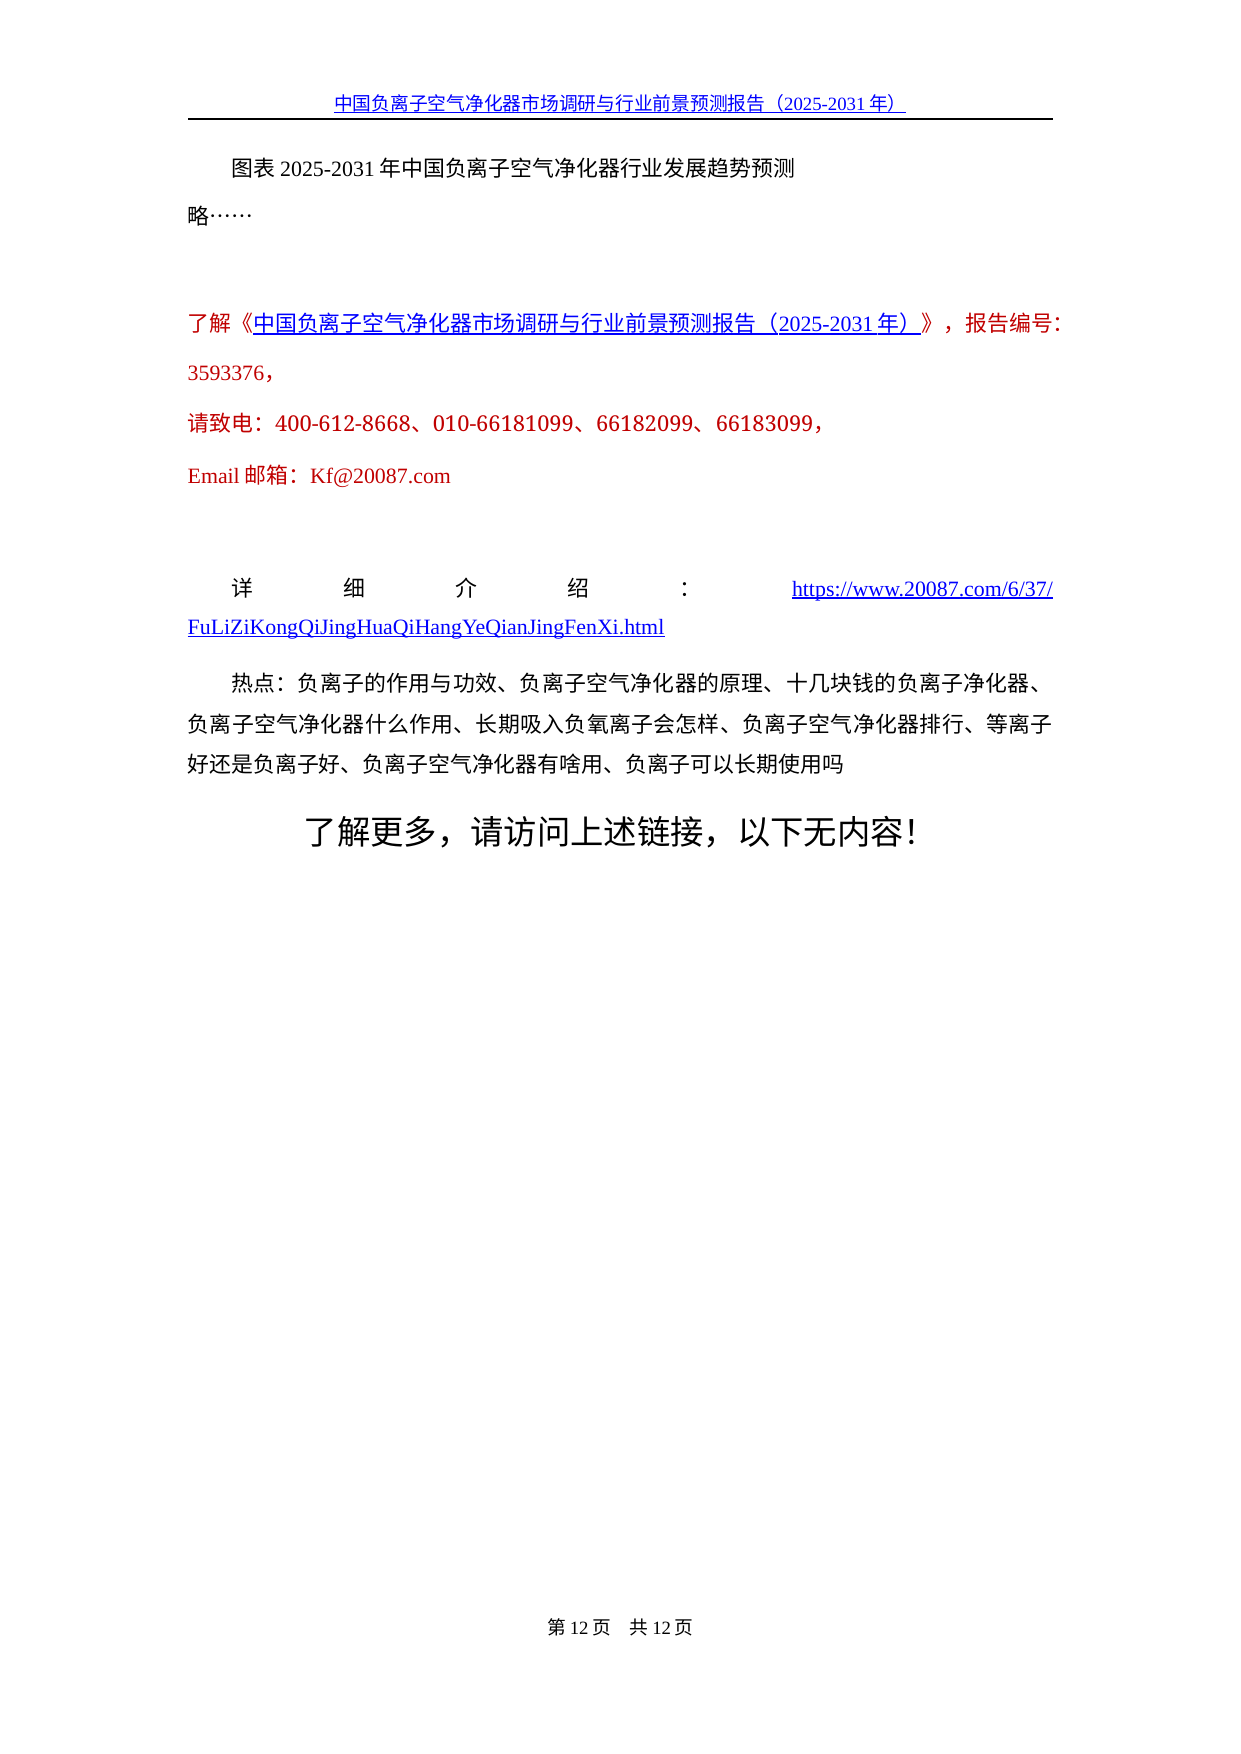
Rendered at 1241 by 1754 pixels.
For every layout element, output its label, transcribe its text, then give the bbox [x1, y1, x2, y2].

text 详细介绍：https://www.20087.com/6/37/FuLiZiKongQiJingHuaQiHangYeQianJingFenXi.html [187, 570, 1053, 643]
text 请致电：400-612-8668、010-66181099、66182099、66183099， [187, 406, 1053, 438]
title 了解更多，请访问上述链接，以下无内容！ [187, 797, 1053, 862]
text Email邮箱：Kf@20087.com [187, 457, 1053, 490]
text 了解《中国负离子空气净化器市场调研与行业前景预测报告（2025-2031年）》，报告编号：3593376， [187, 305, 1053, 387]
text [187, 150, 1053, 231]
text 热点：负离子的作用与功效、负离子空气净化器的原理、十几块钱的负离子净化器、负离子空气净化器什么作用、长期吸入负氧离子会怎样、负离子空气净化器排行、等离子好还是负离子好、负离子空气净化器有啥用、负离子可以长期使用吗 [187, 666, 1053, 779]
